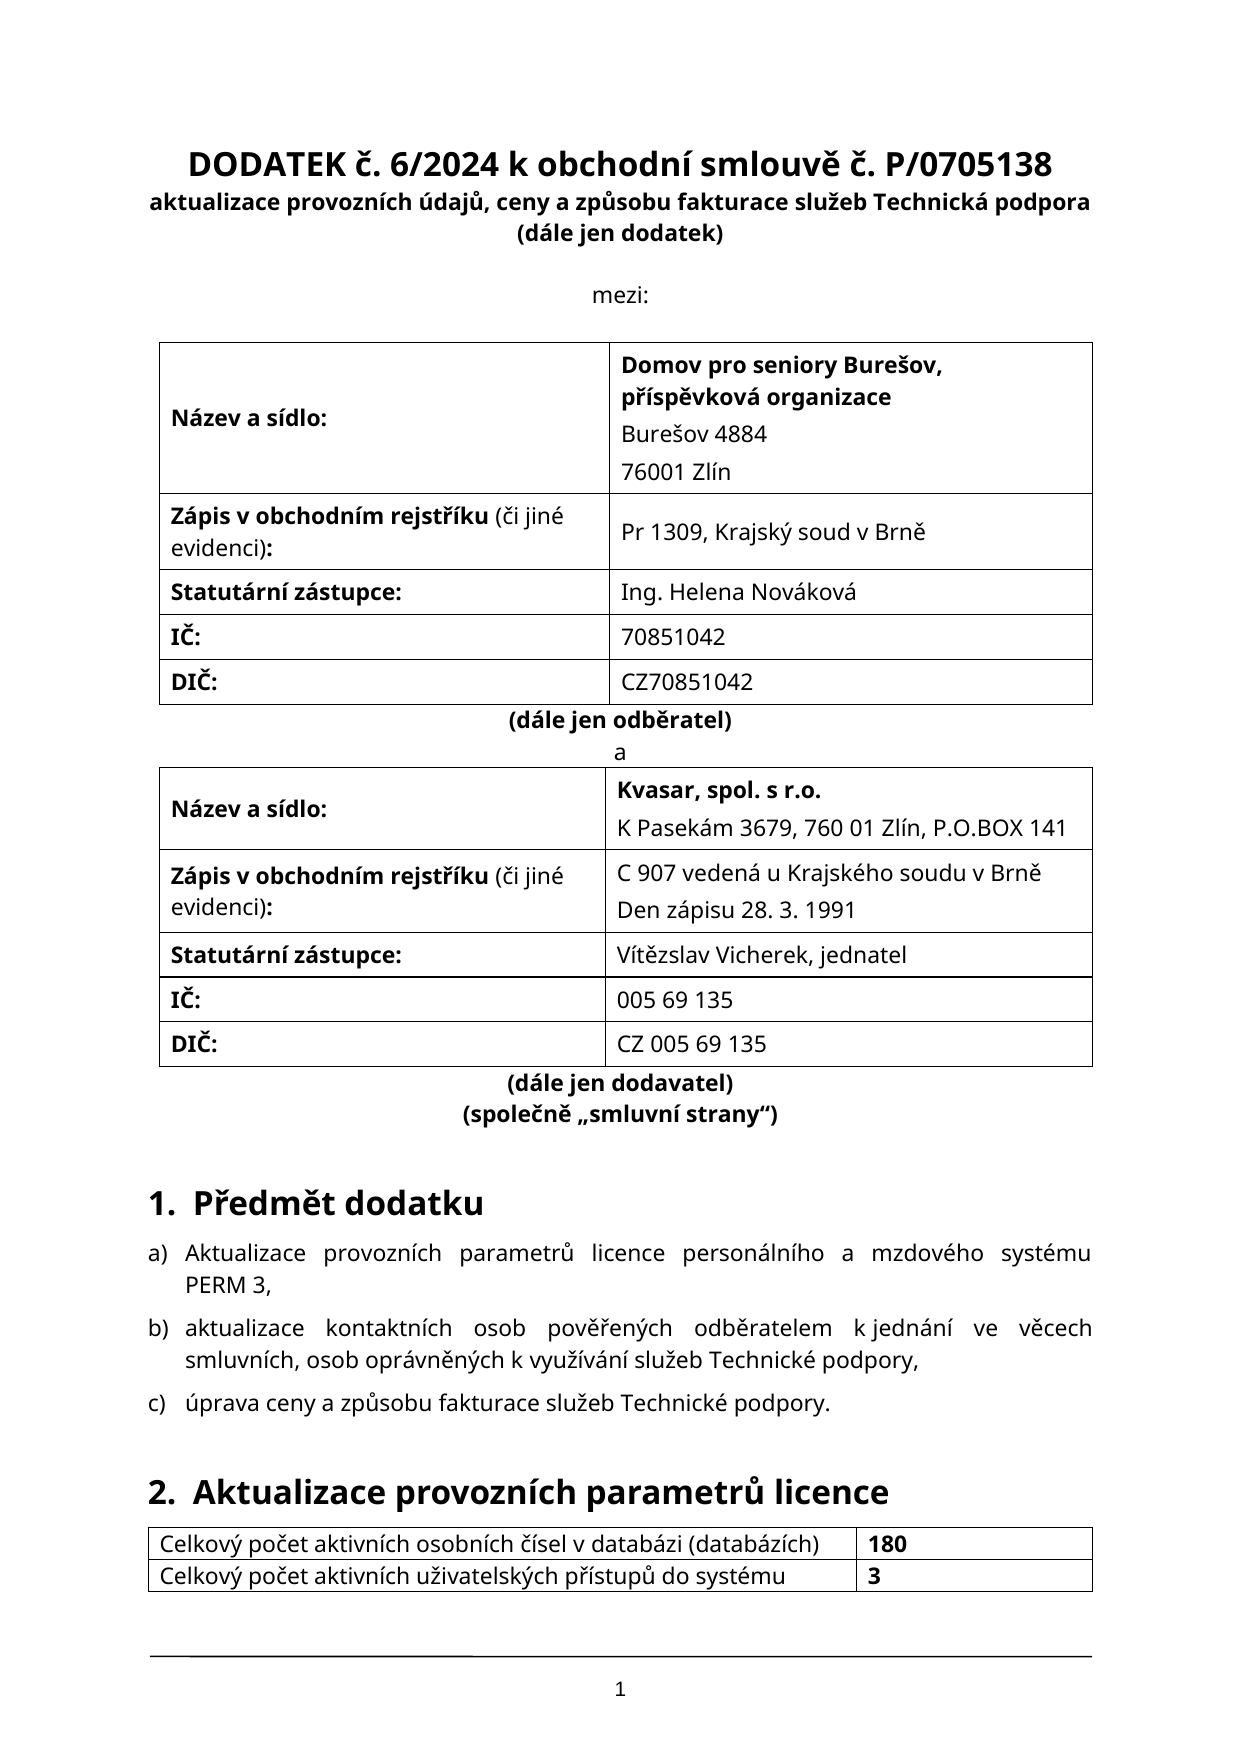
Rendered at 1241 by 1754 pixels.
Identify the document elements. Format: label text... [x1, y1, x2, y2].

table_header Domov pro seniory Burešov, příspěvková organizace Burešov 4884 76001 Zlín [610, 343, 1092, 493]
table_header Kvasar, spol. s r.o. K Pasekám 3679, 760 01 Zlín, P.O.BOX 141 [606, 768, 1092, 849]
text a [148, 736, 1093, 767]
text DODATEK č. 6/2024 k obchodní smlouvě č. P/0705138 [148, 140, 1093, 186]
table_cell CZ70851042 [610, 660, 1092, 703]
table_cell CZ 005 69 135 [606, 1022, 1092, 1066]
text (dále jen dodavatel) [148, 1067, 1093, 1098]
list aktualizace kontaktních osob pověřených odběratelem k jednání ve věcech smluvních, osob oprávněných k využívání služeb Technické podpory, [148, 1312, 1093, 1375]
subtitle Předmět dodatku [148, 1179, 1093, 1225]
text (dále jen dodatek) [148, 217, 1093, 248]
table_cell 005 69 135 [606, 978, 1092, 1021]
table_header Celkový počet aktivních osobních čísel v databázi (databázích) [149, 1528, 856, 1559]
table_cell IČ: [160, 978, 605, 1021]
table_cell Celkový počet aktivních uživatelských přístupů do systému [149, 1560, 856, 1591]
table_cell Statutární zástupce: [160, 933, 605, 976]
table_cell Zápis v obchodním rejstříku (či jiné evidenci): [160, 850, 605, 932]
text aktualizace provozních údajů, ceny a způsobu fakturace služeb Technická podpora [148, 186, 1093, 217]
list Aktualizace provozních parametrů licence personálního a mzdového systému PERM 3, [148, 1237, 1093, 1300]
table_cell Ing. Helena Nováková [610, 570, 1092, 614]
table_header Název a sídlo: [160, 768, 605, 849]
text mezi: [148, 279, 1093, 311]
table_cell IČ: [160, 615, 609, 659]
table_cell Vítězslav Vicherek, jednatel [606, 933, 1092, 976]
table_cell Zápis v obchodním rejstříku (či jiné evidenci): [160, 494, 609, 569]
table_cell Statutární zástupce: [160, 570, 609, 614]
table_header Název a sídlo: [160, 343, 609, 493]
text (dále jen odběratel) [148, 704, 1093, 736]
table_cell DIČ: [160, 660, 609, 703]
table_cell DIČ: [160, 1022, 605, 1066]
table_cell C 907 vedená u Krajského soudu v Brně Den zápisu 28. 3. 1991 [606, 850, 1092, 932]
table_header 180 [857, 1528, 1092, 1559]
text (společně „smluvní strany“) [148, 1098, 1093, 1129]
table_cell Pr 1309, Krajský soud v Brně [610, 494, 1092, 569]
table_cell 70851042 [610, 615, 1092, 659]
subtitle Aktualizace provozních parametrů licence [148, 1469, 1093, 1514]
list úprava ceny a způsobu fakturace služeb Technické podpory. [148, 1387, 1093, 1419]
table_cell 3 [857, 1560, 1092, 1591]
